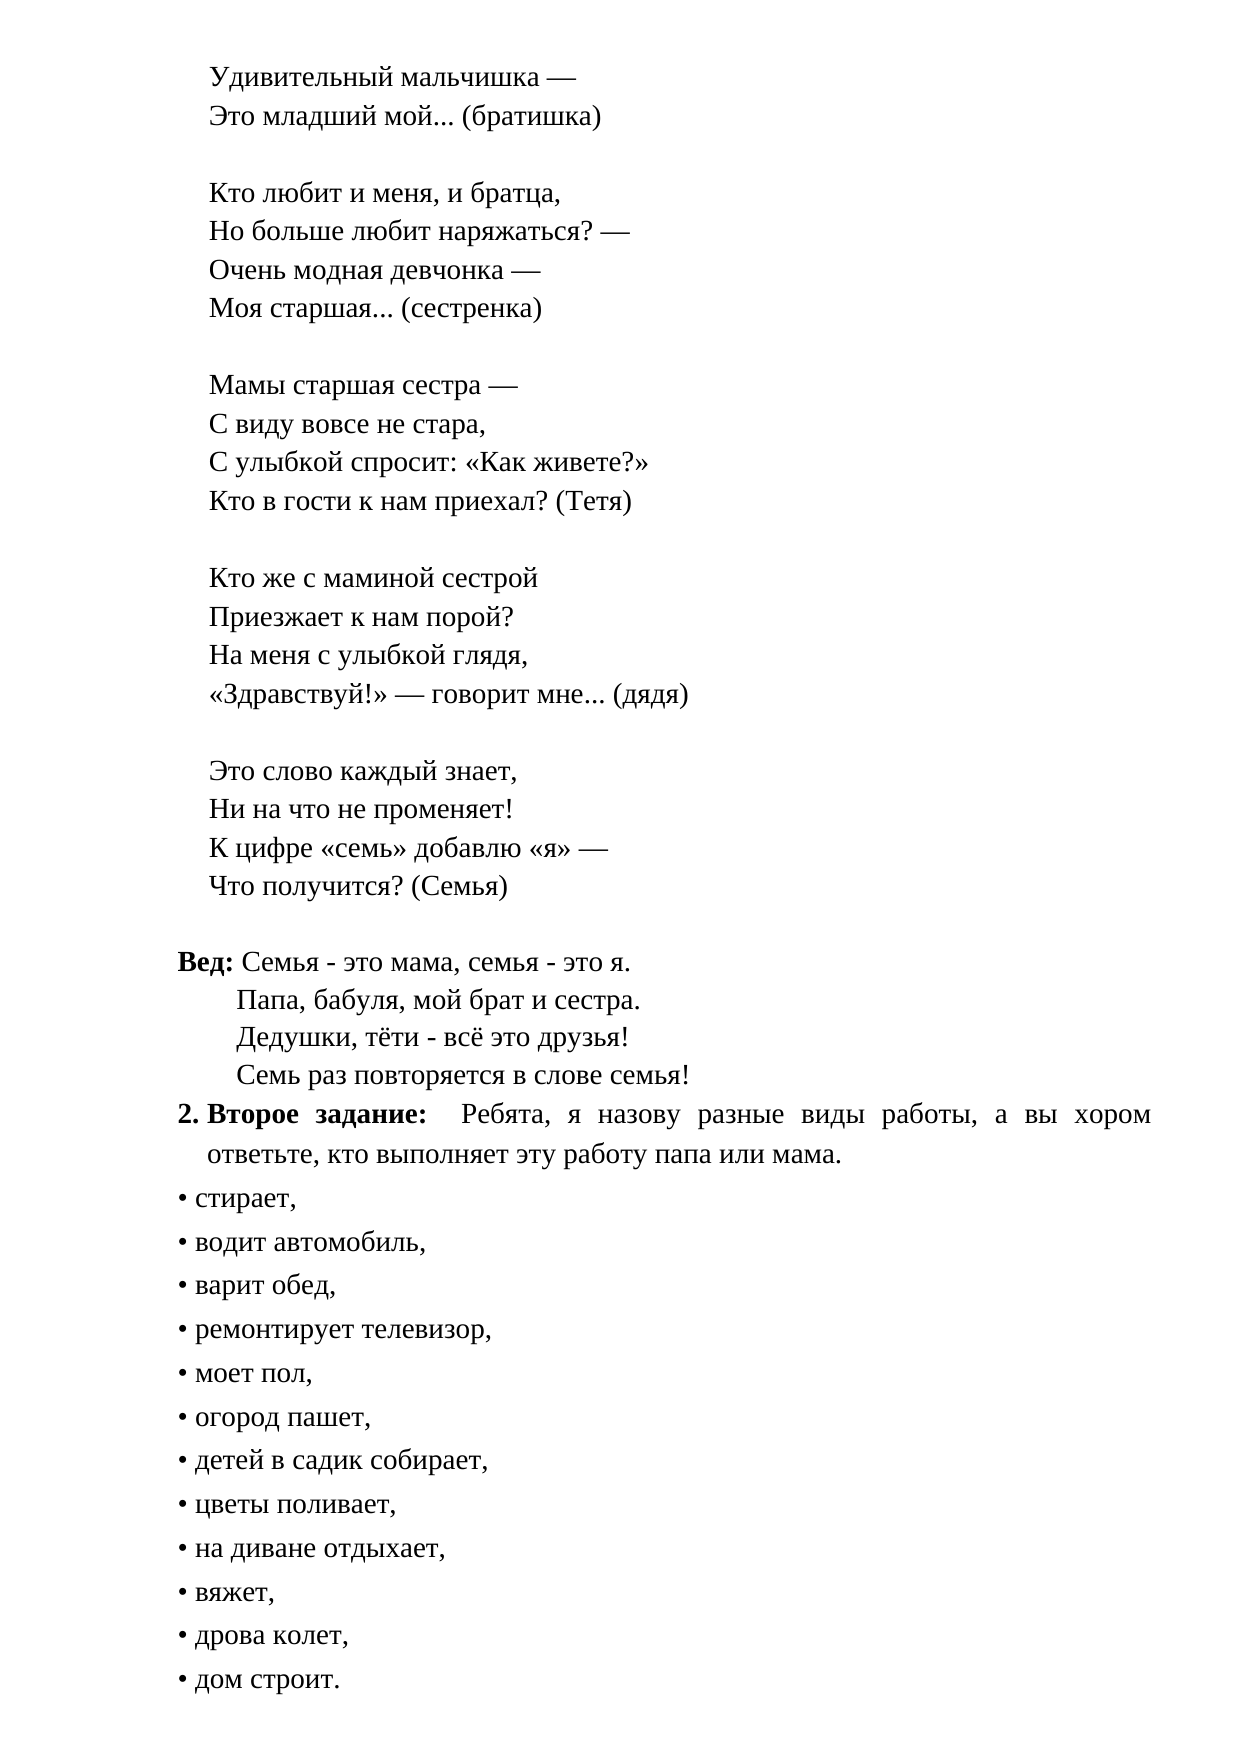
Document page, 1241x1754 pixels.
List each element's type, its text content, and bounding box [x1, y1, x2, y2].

text Удивительный мальчишка — [177, 59, 1152, 93]
text На меня с улыбкой глядя, [177, 637, 1152, 671]
text Кто любит и меня, и братца, [177, 175, 1152, 208]
text • на диване отдыхает, [177, 1520, 1152, 1563]
text Папа, бабуля, мой брат и сестра. [177, 978, 1152, 1016]
text Это слово каждый знает, [177, 753, 1152, 786]
text • дрова колет, [177, 1607, 1152, 1651]
text • стирает, [177, 1170, 1152, 1213]
text Кто же с маминой сестрой [177, 560, 1152, 594]
text Мамы старшая сестра — [177, 367, 1152, 401]
text • водит автомобиль, [177, 1213, 1152, 1257]
text • моет пол, [177, 1345, 1152, 1388]
text • дом строит. [177, 1651, 1152, 1695]
text Семь раз повторяется в слове семья! [177, 1053, 1152, 1091]
text Что получится? (Семья) [177, 868, 1152, 902]
text Кто в гости к нам приехал? (Тетя) [177, 483, 1152, 517]
text Ни на что не променяет! [177, 791, 1152, 825]
text • вяжет, [177, 1563, 1152, 1607]
text • варит обед, [177, 1257, 1152, 1301]
text С виду вовсе не стара, [177, 406, 1152, 439]
text Это младший мой... (братишка) [177, 98, 1152, 131]
text • детей в садик собирает, [177, 1432, 1152, 1476]
text • цветы поливает, [177, 1476, 1152, 1520]
text • ремонтирует телевизор, [177, 1301, 1152, 1345]
list Второе задание: Ребята, я назову разные виды работы, а вы хором ответьте, кто выполняет эту работу папа или мама. [177, 1091, 1152, 1170]
text С улыбкой спросит: «Как живете?» [177, 444, 1152, 478]
text «Здравствуй!» — говорит мне... (дядя) [177, 676, 1152, 709]
text Вед: Семья - это мама, семья - это я. [177, 941, 1152, 978]
text Но больше любит наряжаться? — [177, 213, 1152, 247]
text • огород пашет, [177, 1388, 1152, 1432]
text Очень модная девчонка — [177, 252, 1152, 285]
text Дедушки, тёти - всё это друзья! [177, 1016, 1152, 1053]
text К цифре «семь» добавлю «я» — [177, 830, 1152, 863]
text Приезжает к нам порой? [177, 599, 1152, 632]
text Моя старшая... (сестренка) [177, 290, 1152, 324]
